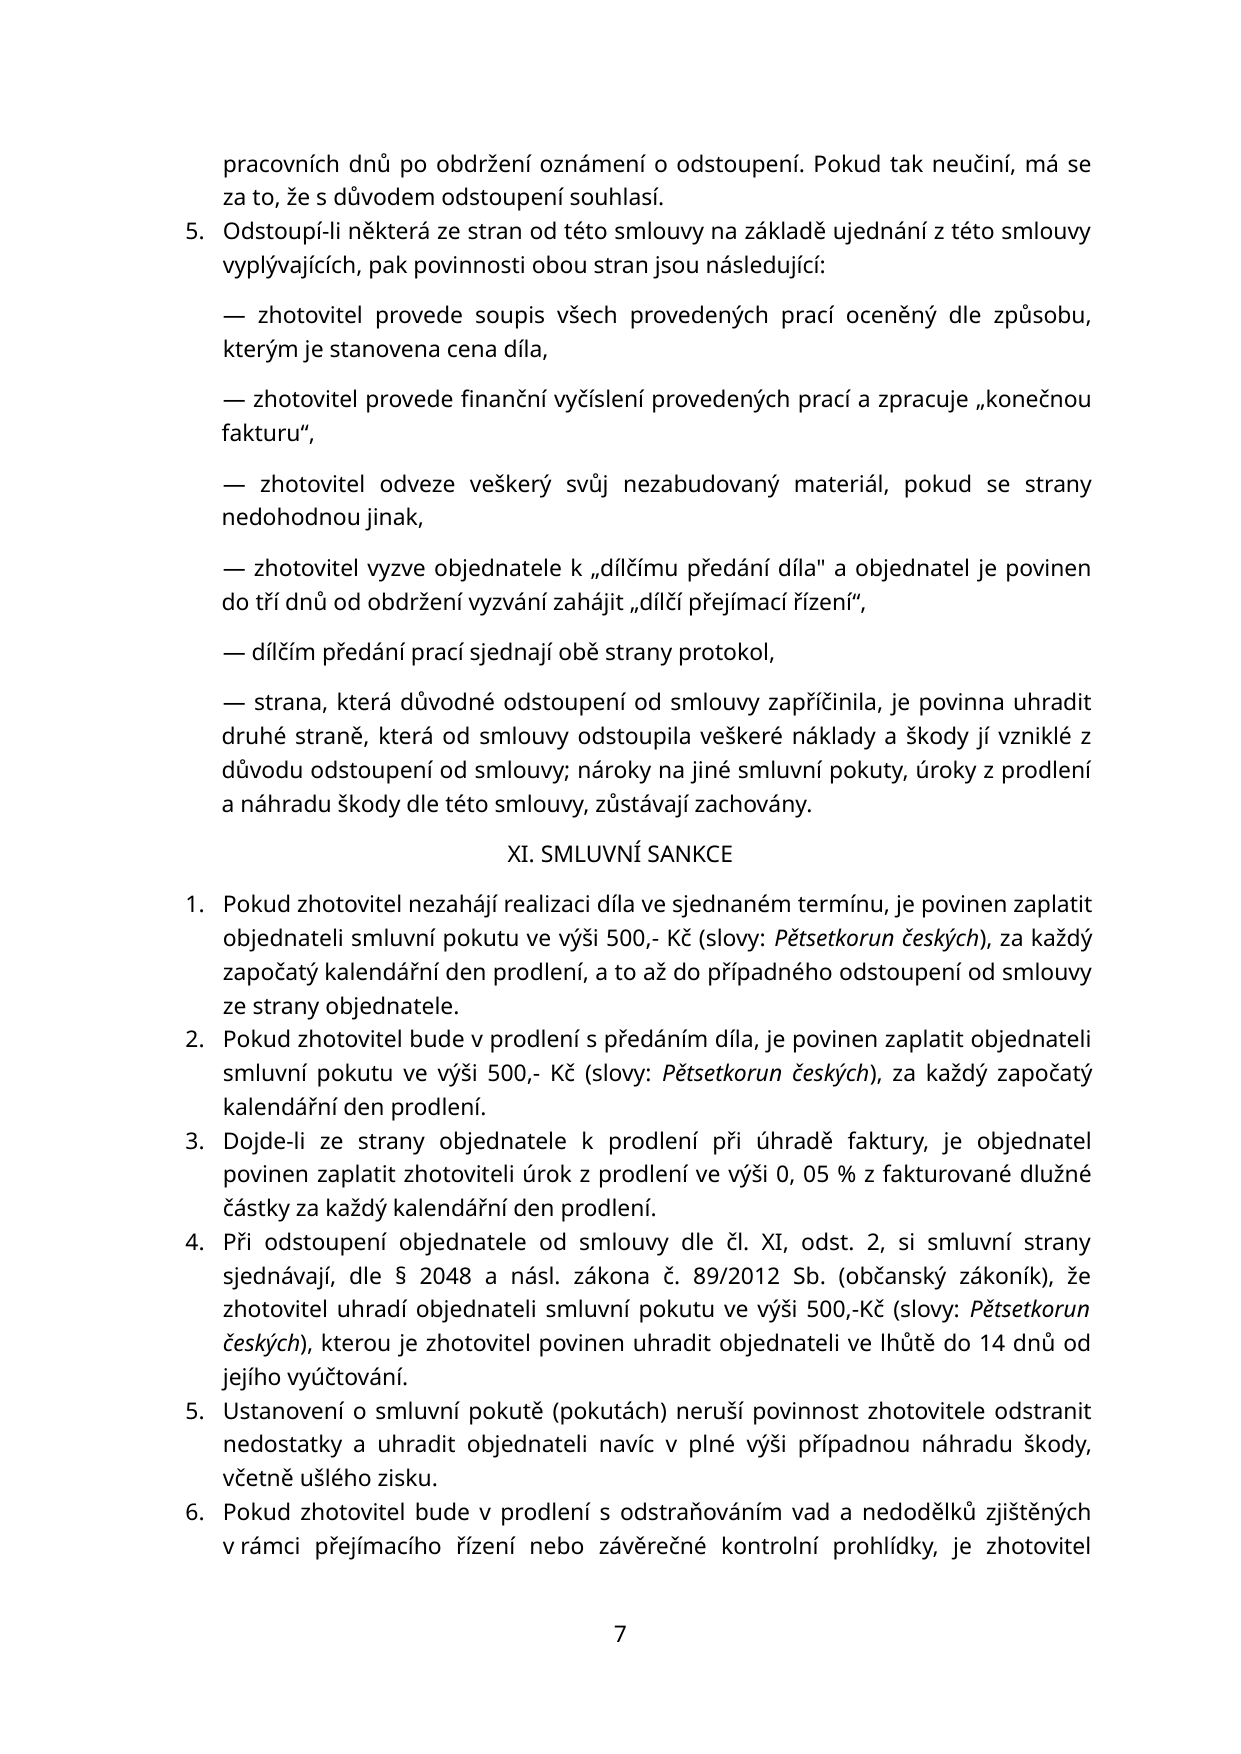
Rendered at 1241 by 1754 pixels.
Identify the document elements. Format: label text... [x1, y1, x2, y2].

list Dojde-li ze strany objednatele k prodlení při úhradě faktury, je objednatel povinen zaplatit zhotoviteli úrok z prodlení ve výši 0, 05 % z fakturované dlužné částky za každý kalendářní den prodlení. [185, 1125, 1093, 1223]
list Odstoupí-li některá ze stran od této smlouvy na základě ujednání z této smlouvy vyplývajících, pak povinnosti obou stran jsou následující: [185, 215, 1093, 280]
text — zhotovitel provede soupis všech provedených prací oceněný dle způsobu, kterým je stanovena cena díla, [223, 299, 1093, 364]
text — zhotovitel provede finanční vyčíslení provedených prací a zpracuje „konečnou fakturu“, [221, 383, 1093, 448]
text — strana, která důvodné odstoupení od smlouvy zapříčinila, je povinna uhradit druhé straně, která od smlouvy odstoupila veškeré náklady a škody jí vzniklé z důvodu odstoupení od smlouvy; nároky na jiné smluvní pokuty, úroky z prodlení a náhradu škody dle této smlouvy, zůstávají zachovány. [221, 686, 1093, 819]
text — zhotovitel vyzve objednatele k „dílčímu předání díla" a objednatel je povinen do tří dnů od obdržení vyzvání zahájit „dílčí přejímací řízení“, [221, 552, 1093, 617]
list Ustanovení o smluvní pokutě (pokutách) neruší povinnost zhotovitele odstranit nedostatky a uhradit objednateli navíc v plné výši případnou náhradu škody, včetně ušlého zisku. [185, 1395, 1093, 1493]
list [185, 1496, 1093, 1561]
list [185, 148, 1093, 213]
text — dílčím předání prací sjednají obě strany protokol, [149, 636, 1093, 667]
text XI. SMLUVNÍ SANKCE [148, 838, 1093, 869]
list Pokud zhotovitel nezahájí realizaci díla ve sjednaném termínu, je povinen zaplatit objednateli smluvní pokutu ve výši 500,- Kč (slovy: Pětsetkorun českých), za každý započatý kalendářní den prodlení, a to až do případného odstoupení od smlouvy ze strany objednatele. [185, 888, 1093, 1021]
list Při odstoupení objednatele od smlouvy dle čl. XI, odst. 2, si smluvní strany sjednávají, dle § 2048 a násl. zákona č. 89/2012 Sb. (občanský zákoník), že zhotovitel uhradí objednateli smluvní pokutu ve výši 500,-Kč (slovy: Pětsetkorun českých), kterou je zhotovitel povinen uhradit objednateli ve lhůtě do 14 dnů od jejího vyúčtování. [185, 1226, 1093, 1392]
text — zhotovitel odveze veškerý svůj nezabudovaný materiál, pokud se strany nedohodnou jinak, [221, 468, 1093, 533]
list Pokud zhotovitel bude v prodlení s předáním díla, je povinen zaplatit objednateli smluvní pokutu ve výši 500,- Kč (slovy: Pětsetkorun českých), za každý započatý kalendářní den prodlení. [185, 1023, 1093, 1122]
